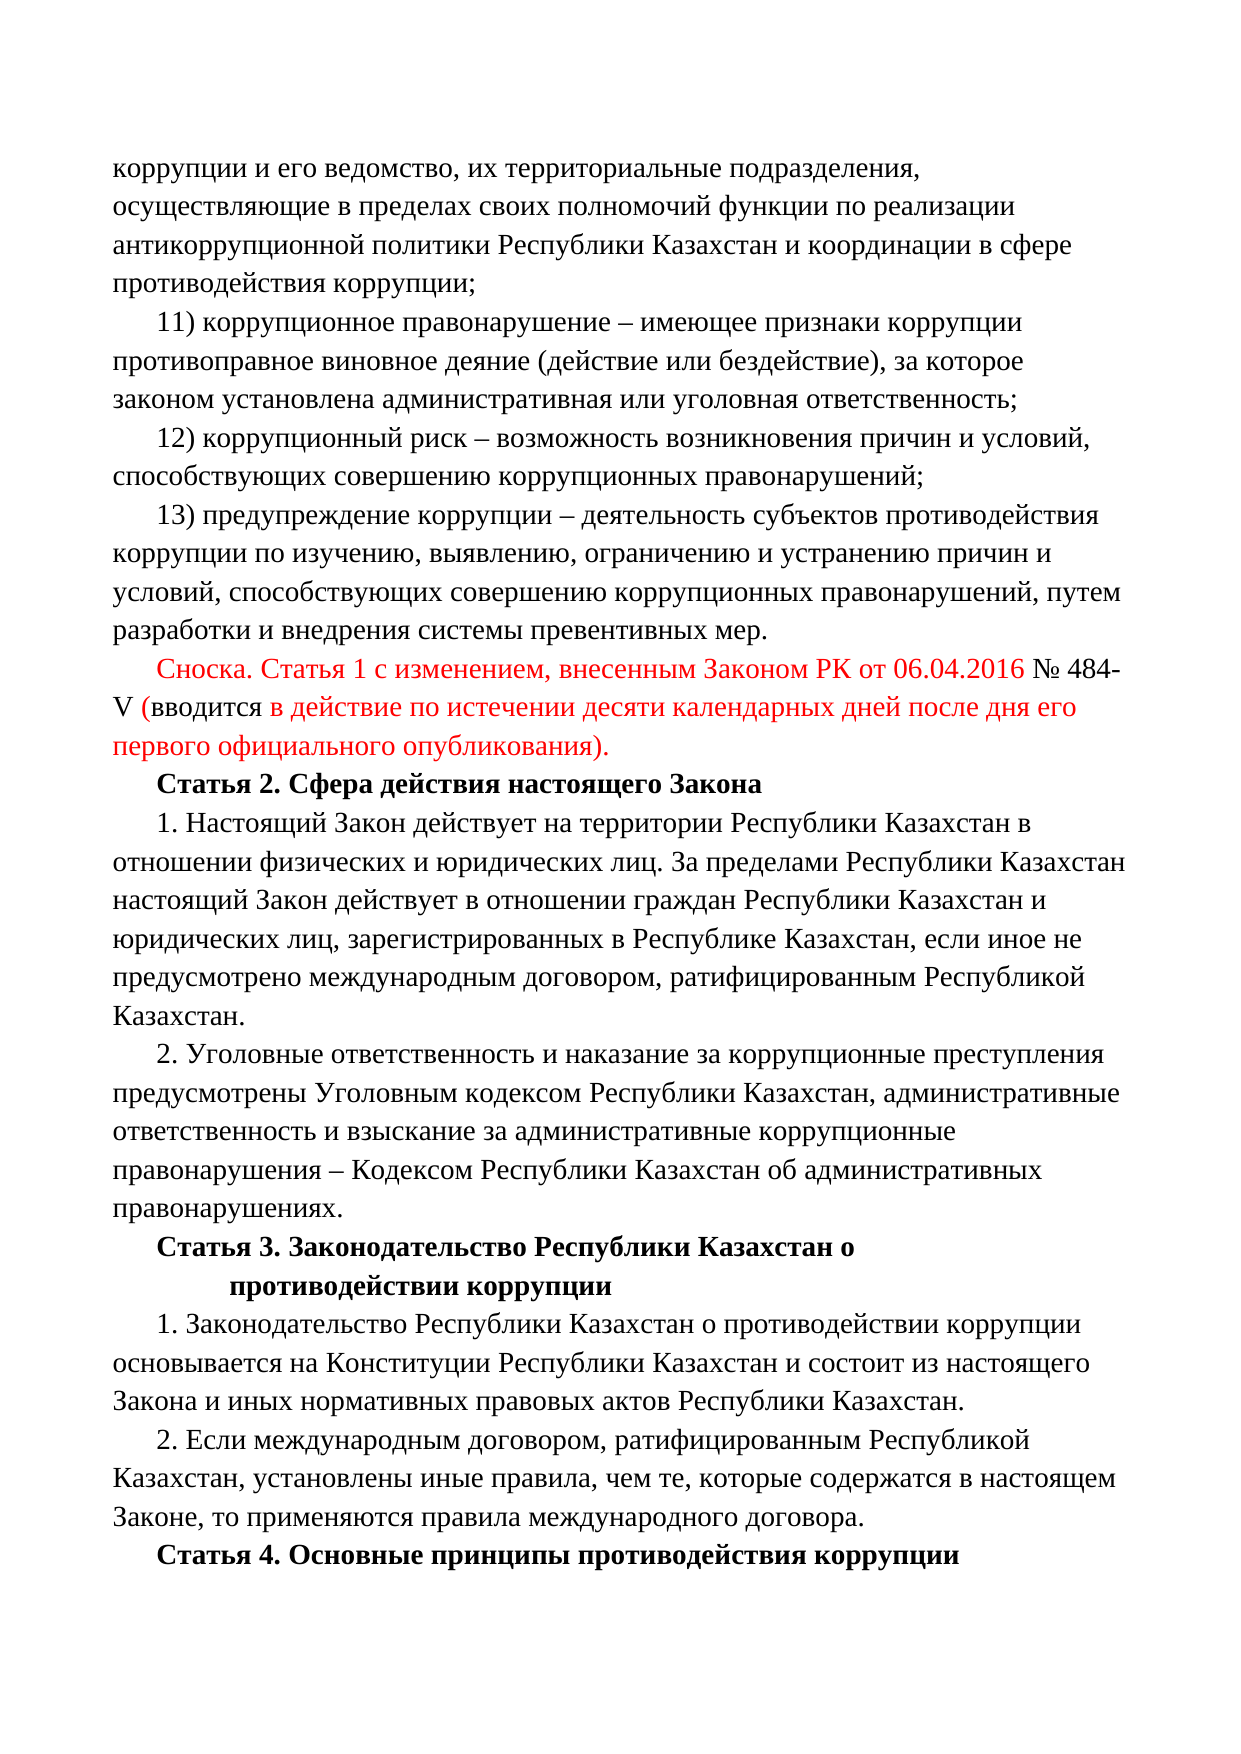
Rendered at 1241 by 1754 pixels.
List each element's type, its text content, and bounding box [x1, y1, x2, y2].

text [112, 150, 1128, 762]
text 1. Законодательство Республики Казахстан о противодействии коррупции основывается на Конституции Республики Казахстан и состоит из настоящего Закона и иных нормативных правовых актов Республики Казахстан. 2. Если международным договором, ратифицированным Республикой Казахстан, установлены иные правила, чем те, которые содержатся в настоящем Законе, то применяются правила международного договора. [112, 1306, 1128, 1532]
text 1. Настоящий Закон действует на территории Республики Казахстан в отношении физических и юридических лиц. За пределами Республики Казахстан настоящий Закон действует в отношении граждан Республики Казахстан и юридических лиц, зарегистрированных в Республике Казахстан, если иное не предусмотрено международным договором, ратифицированным Республикой Казахстан. 2. Уголовные ответственность и наказание за коррупционные преступления предусмотрены Уголовным кодексом Республики Казахстан, административные ответственность и взыскание за административные коррупционные правонарушения – Кодексом Республики Казахстан об административных правонарушениях. [112, 805, 1128, 1224]
text Статья 2. Сфера действия настоящего Закона [112, 767, 1128, 800]
text Статья 4. Основные принципы противодействия коррупции [112, 1537, 1128, 1571]
text Статья 3. Законодательство Республики Казахстан о противодействии коррупции [112, 1229, 1128, 1301]
